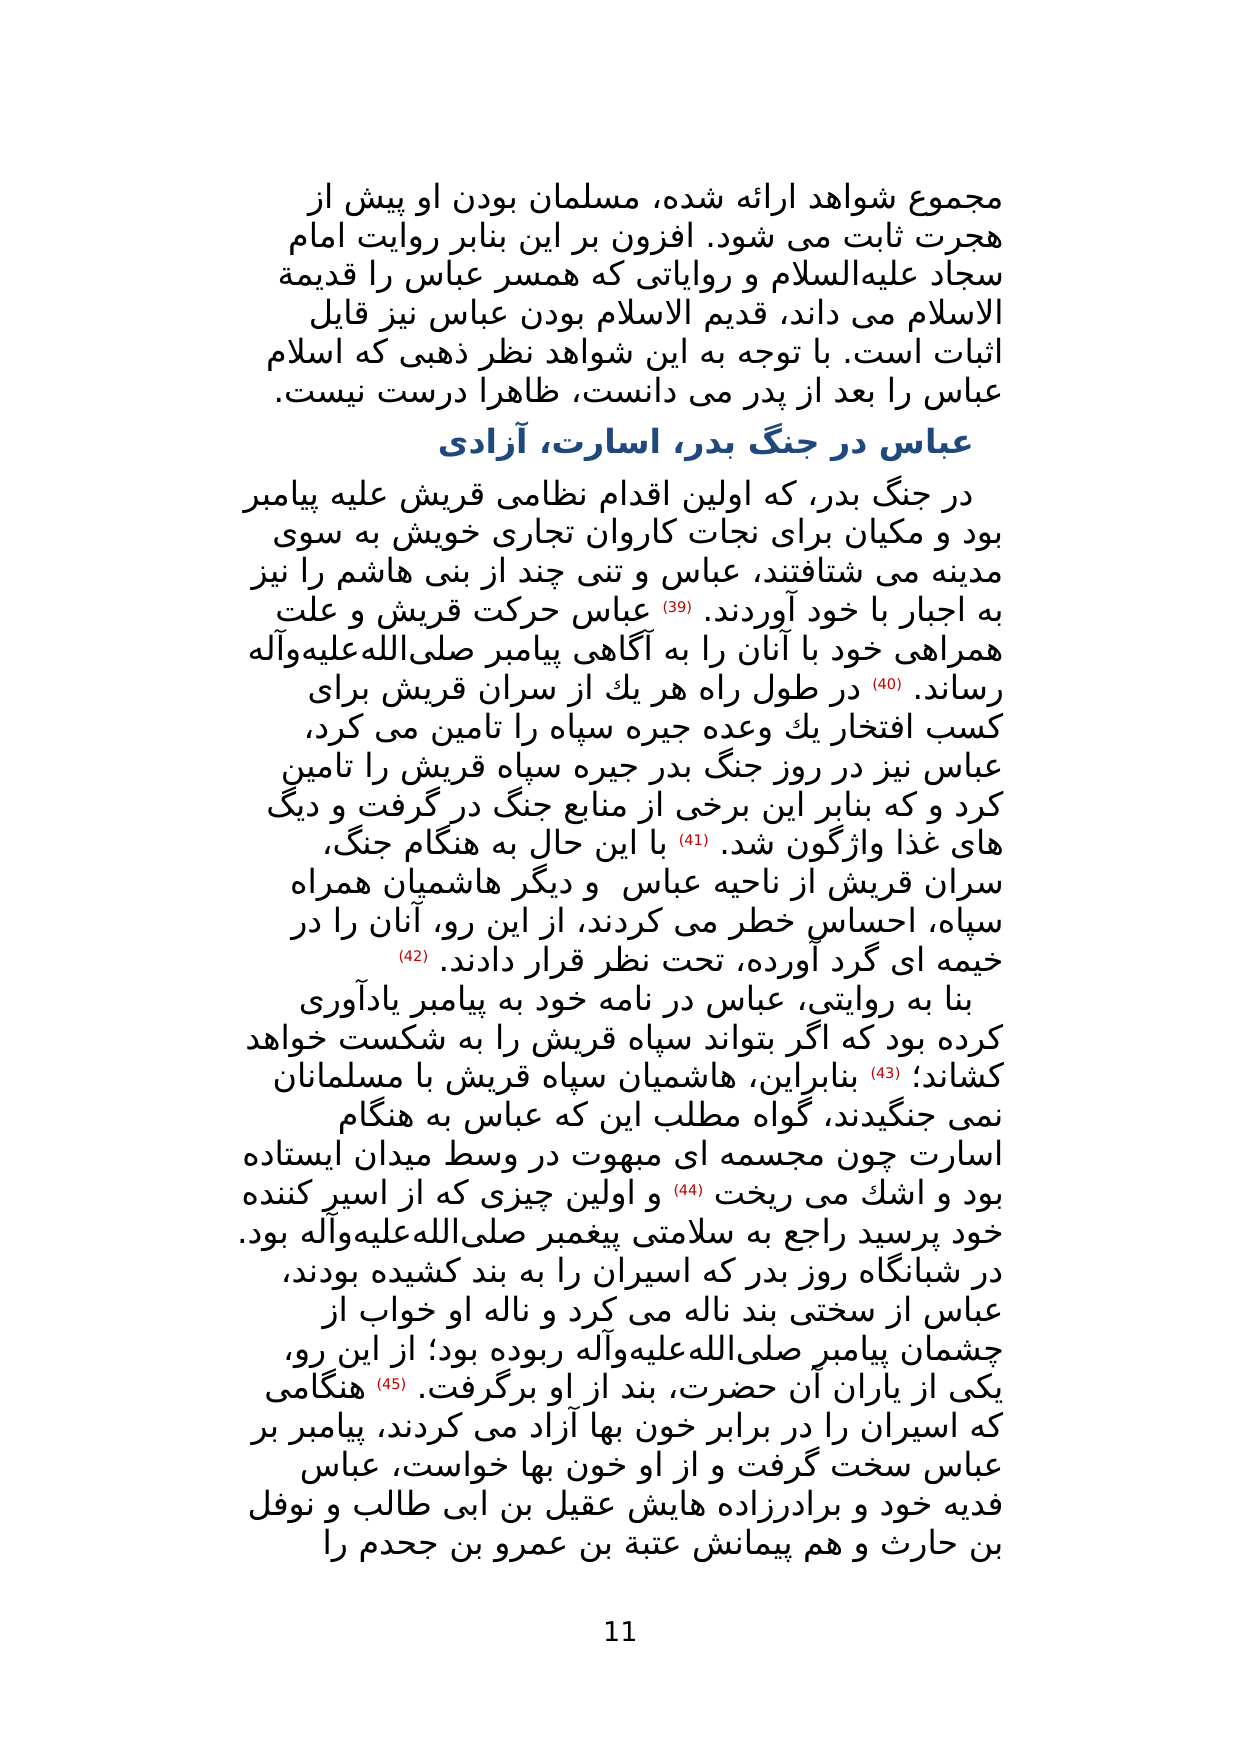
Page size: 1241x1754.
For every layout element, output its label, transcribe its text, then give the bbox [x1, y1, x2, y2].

subtitle عباس در جنگ بدر، اسارت، آزادى [236, 423, 1004, 462]
text در جنگ بدر، كه اولين اقدام نظامى قريش عليه پيامبر بود و مكيان براى نجات كاروان تجارى خويش به سوى مدينه مى شتافتند، عباس و تنى چند از بنى هاشم را نيز به اجبار با خود آوردند. (39) عباس حركت قريش و علت همراهى خود با آنان را به آگاهى پيامبر صلى‌الله‌عليه‌وآله‌ رساند. (40) در طول راه هر يك از سران قريش براى كسب افتخار يك وعده جيره سپاه را تامين مى كرد، عباس نيز در روز جنگ بدر جيره سپاه قريش را تامين كرد و كه بنابر اين برخى از منابع جنگ در گرفت و ديگ هاى غذا واژگون شد. (41) با اين حال به هنگام جنگ، سران قريش از ناحيه عباس ‍ و ديگر هاشميان همراه سپاه، احساس خطر مى كردند، از اين رو، آنان را در خيمه اى گرد آورده، تحت نظر قرار دادند. (42) [236, 474, 1004, 979]
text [236, 979, 1004, 1562]
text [236, 177, 1004, 410]
